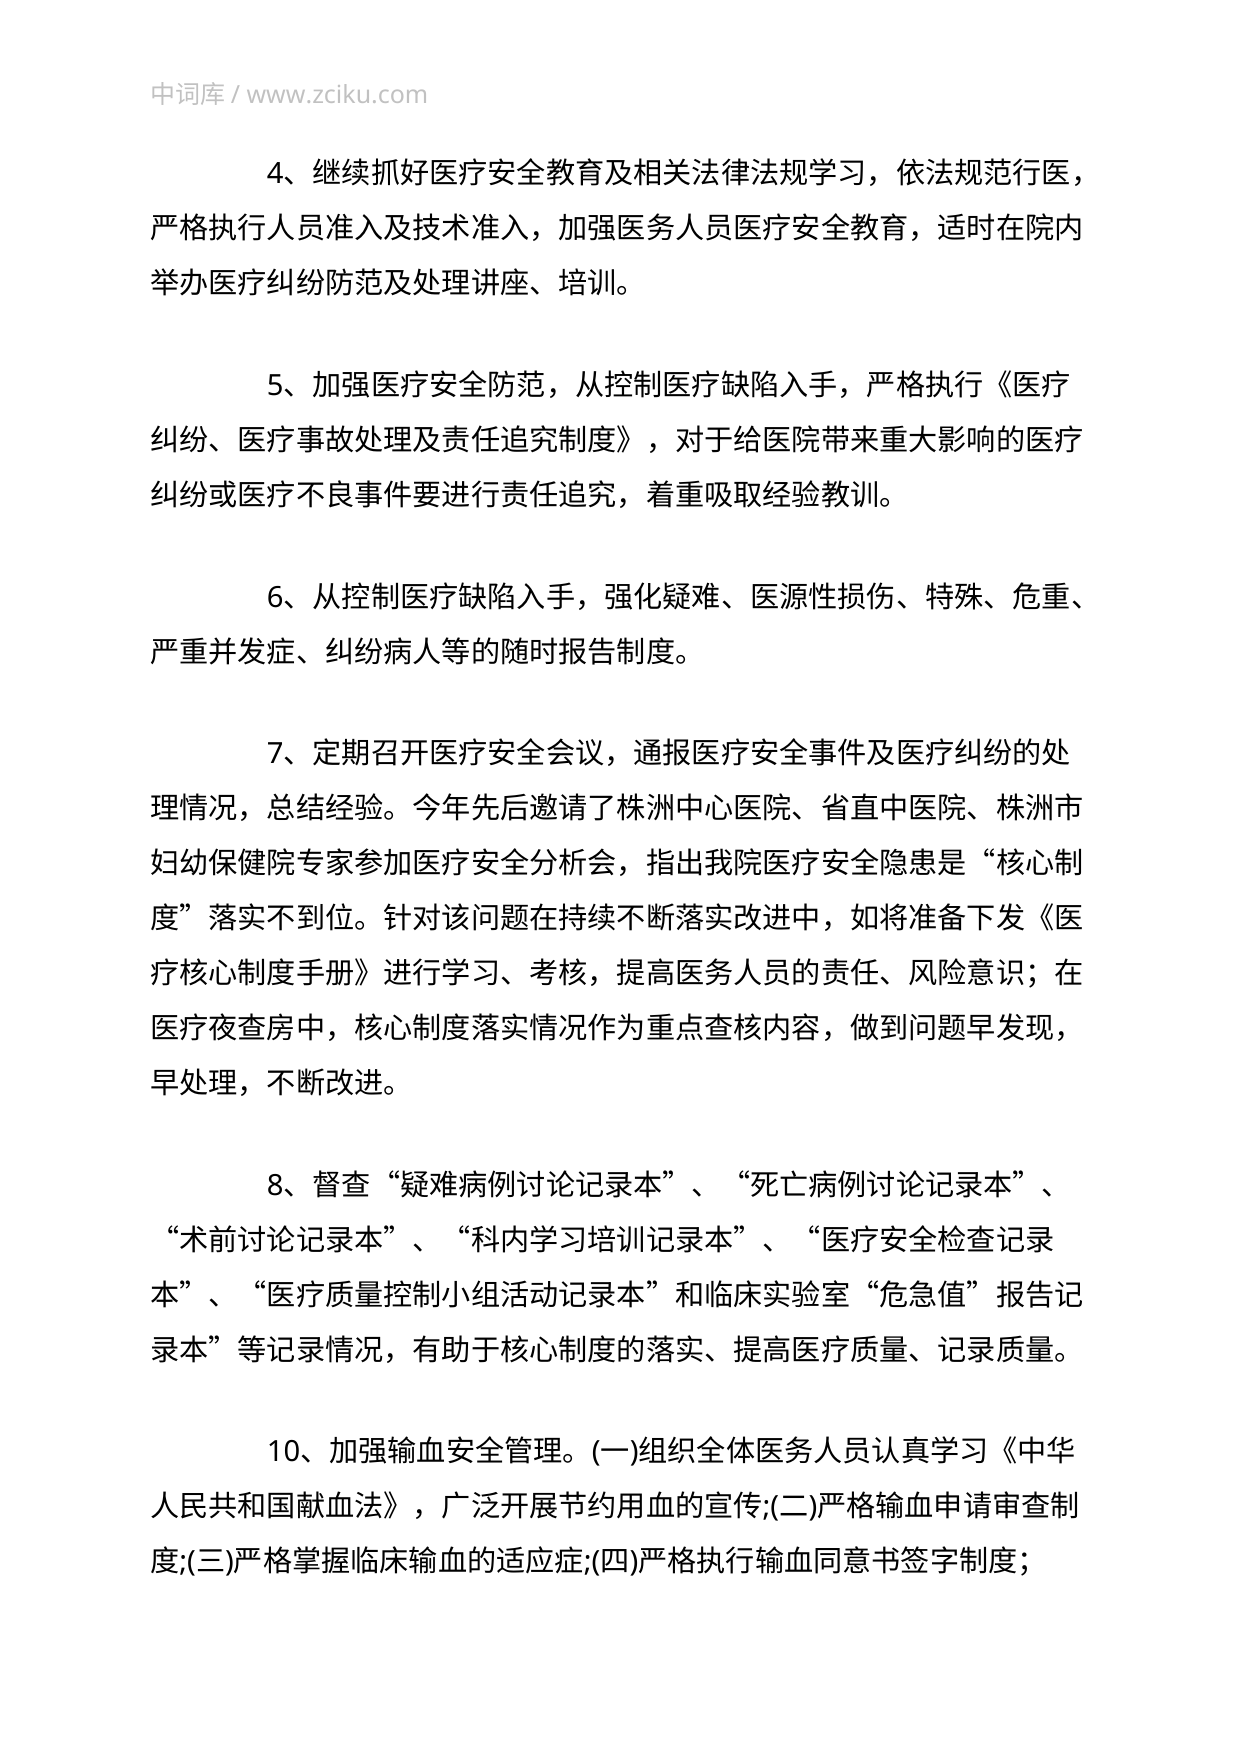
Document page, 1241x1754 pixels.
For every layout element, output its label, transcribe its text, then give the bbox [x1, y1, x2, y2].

text 6、从控制医疗缺陷入手，强化疑难、医源性损伤、特殊、危重、严重并发症、纠纷病人等的随时报告制度。 [150, 573, 1090, 671]
text 8、督查“疑难病例讨论记录本”、“死亡病例讨论记录本”、“术前讨论记录本”、“科内学习培训记录本”、“医疗安全检查记录本”、“医疗质量控制小组活动记录本”和临床实验室“危急值”报告记录本”等记录情况，有助于核心制度的落实、提高医疗质量、记录质量。 [150, 1161, 1090, 1368]
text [150, 1428, 1090, 1580]
text 5、加强医疗安全防范，从控制医疗缺陷入手，严格执行《医疗纠纷、医疗事故处理及责任追究制度》，对于给医院带来重大影响的医疗纠纷或医疗不良事件要进行责任追究，着重吸取经验教训。 [150, 362, 1090, 514]
text 7、定期召开医疗安全会议，通报医疗安全事件及医疗纠纷的处理情况，总结经验。今年先后邀请了株洲中心医院、省直中医院、株洲市妇幼保健院专家参加医疗安全分析会，指出我院医疗安全隐患是“核心制度”落实不到位。针对该问题在持续不断落实改进中，如将准备下发《医疗核心制度手册》进行学习、考核，提高医务人员的责任、风险意识；在医疗夜查房中，核心制度落实情况作为重点查核内容，做到问题早发现，早处理，不断改进。 [150, 730, 1090, 1102]
text 4、继续抓好医疗安全教育及相关法律法规学习，依法规范行医，严格执行人员准入及技术准入，加强医务人员医疗安全教育，适时在院内举办医疗纠纷防范及处理讲座、培训。 [150, 150, 1090, 302]
